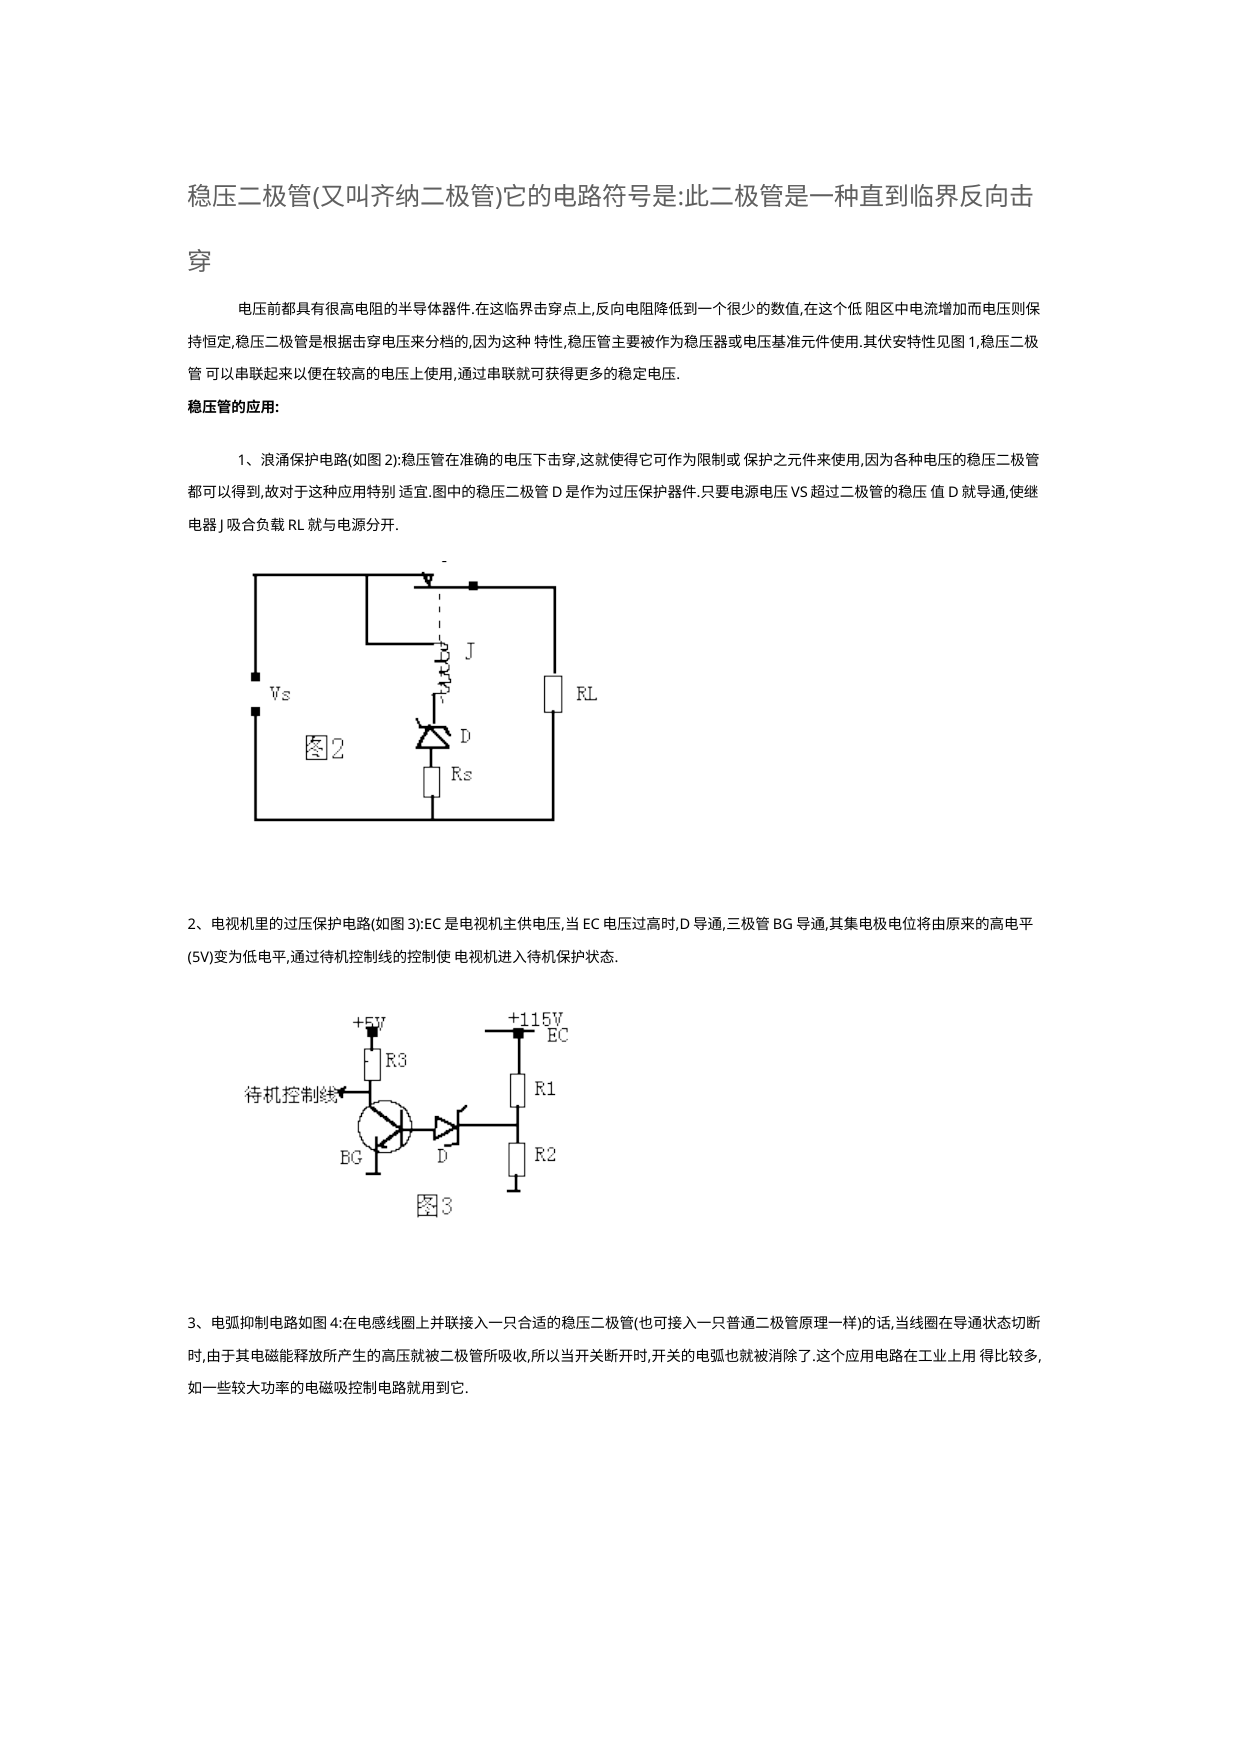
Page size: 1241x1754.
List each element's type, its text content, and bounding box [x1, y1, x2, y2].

text 1、浪涌保护电路(如图2):稳压管在准确的电压下击穿,这就使得它可作为限制或 保护之元件来使用,因为各种电压的稳压二极管都可以得到,故对于这种应用特别 适宜.图中的稳压二极管D是作为过压保护器件.只要电源电压VS超过二极管的稳压 值D就导通,使继电器J吸合负载RL就与电源分开. [187, 443, 1053, 540]
text 2、电视机里的过压保护电路(如图3):EC是电视机主供电压,当EC电压过高时,D导通,三极管BG导通,其集电极电位将由原来的高电平(5V)变为低电平,通过待机控制线的控制使 电视机进入待机保护状态. [187, 874, 1053, 972]
picture [237, 992, 575, 1229]
text 3、电弧抑制电路如图4:在电感线圈上并联接入一只合适的稳压二极管(也可接入一只普通二极管原理一样)的话,当线圈在导通状态切断时,由于其电磁能释放所产生的高压就被二极管所吸收,所以当开关断开时,开关的电弧也就被消除了.这个应用电路在工业上用 得比较多,如一些较大功率的电磁吸控制电路就用到它. [187, 1274, 1053, 1404]
picture [237, 561, 613, 839]
text 稳压二极管(又叫齐纳二极管)它的电路符号是:此二极管是一种直到临界反向击穿 [187, 162, 1053, 292]
text 电压前都具有很高电阻的半导体器件.在这临界击穿点上,反向电阻降低到一个很少的数值,在这个低 阻区中电流增加而电压则保持恒定,稳压二极管是根据击穿电压来分档的,因为这种 特性,稳压管主要被作为稳压器或电压基准元件使用.其伏安特性见图1,稳压二极管 可以串联起来以便在较高的电压上使用,通过串联就可获得更多的稳定电压. 稳压管的应用: [187, 292, 1053, 422]
